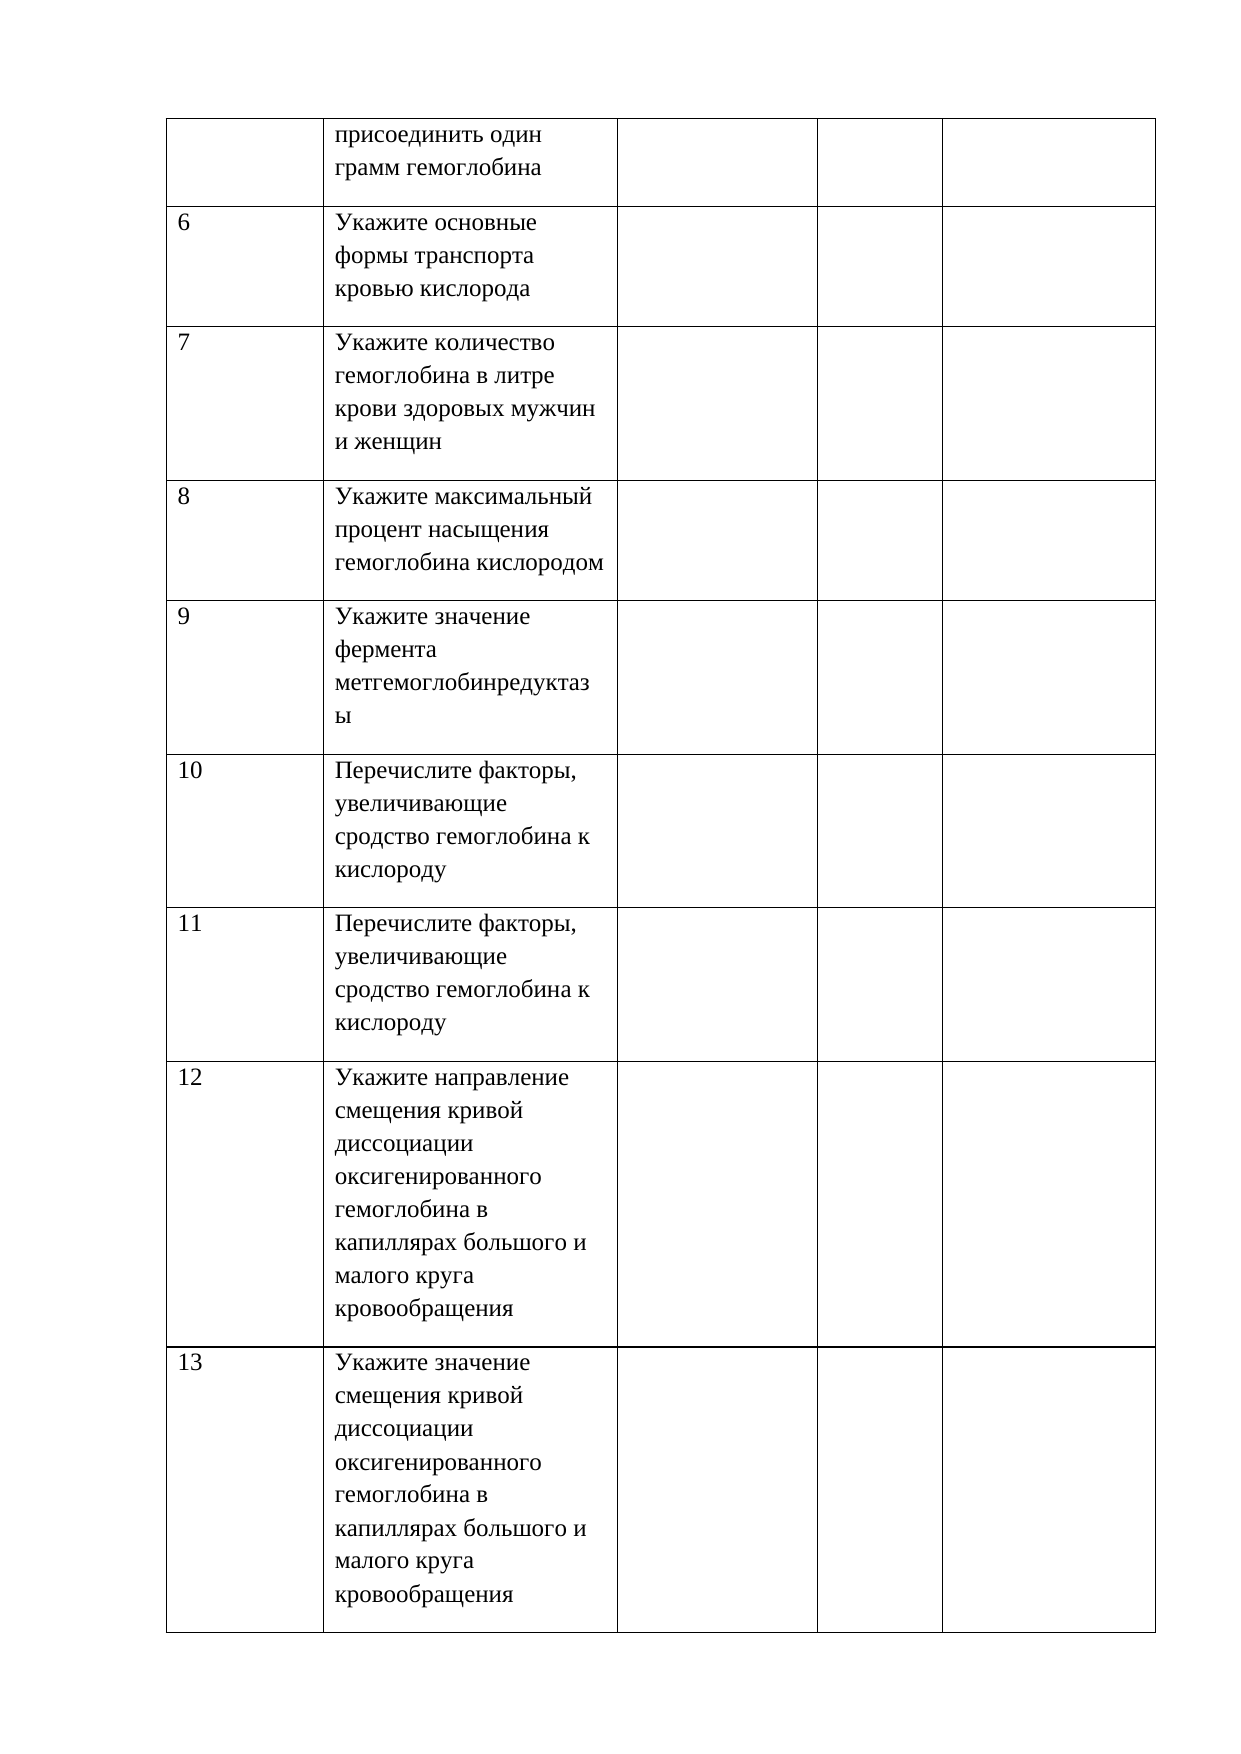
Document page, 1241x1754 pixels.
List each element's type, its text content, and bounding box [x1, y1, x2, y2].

table_cell Укажите количество гемоглобина в литре крови здоровых мужчин и женщин [324, 327, 617, 480]
table_cell 6 [167, 207, 323, 326]
table_cell [818, 119, 942, 206]
table_cell Укажите основные формы транспорта кровью кислорода [324, 207, 617, 326]
table_cell [818, 908, 942, 1061]
table_cell [943, 327, 1155, 480]
table_cell Укажите значение смещения кривой диссоциации оксигенированного гемоглобина в капиллярах большого и малого круга кровообращения [324, 1348, 617, 1632]
table_cell [618, 119, 817, 206]
table_cell [943, 755, 1155, 907]
table_cell [618, 327, 817, 480]
table_cell Укажите значение фермента метгемоглобинредуктазы [324, 601, 617, 754]
table_cell 11 [167, 908, 323, 1061]
table_cell [818, 327, 942, 480]
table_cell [324, 119, 617, 206]
table_cell Перечислите факторы, увеличивающие сродство гемоглобина к кислороду [324, 755, 617, 907]
table_cell 9 [167, 601, 323, 754]
table_cell [618, 207, 817, 326]
table_cell [818, 1348, 942, 1632]
table_cell 12 [167, 1062, 323, 1346]
table_cell 13 [167, 1348, 323, 1632]
table_cell [818, 481, 942, 600]
table_cell [943, 119, 1155, 206]
table_cell 7 [167, 327, 323, 480]
table_cell 5 [167, 119, 323, 206]
table_cell 10 [167, 755, 323, 907]
table_cell 8 [167, 481, 323, 600]
table_cell [818, 207, 942, 326]
table_cell Укажите максимальный процент насыщения гемоглобина кислородом [324, 481, 617, 600]
table_cell Укажите направление смещения кривой диссоциации оксигенированного гемоглобина в капиллярах большого и малого круга кровообращения [324, 1062, 617, 1346]
table_cell [618, 601, 817, 754]
table_cell [618, 481, 817, 600]
table_cell [818, 601, 942, 754]
table_cell [943, 908, 1155, 1061]
table_cell [618, 908, 817, 1061]
table_cell [618, 755, 817, 907]
table_cell [618, 1062, 817, 1346]
table_cell [943, 1348, 1155, 1632]
table_cell [943, 601, 1155, 754]
table_cell [618, 1348, 817, 1632]
table_cell Перечислите факторы, увеличивающие сродство гемоглобина к кислороду [324, 908, 617, 1061]
table_cell [943, 481, 1155, 600]
table_cell [818, 755, 942, 907]
table_cell [818, 1062, 942, 1346]
table_cell [943, 1062, 1155, 1346]
table_cell [943, 207, 1155, 326]
